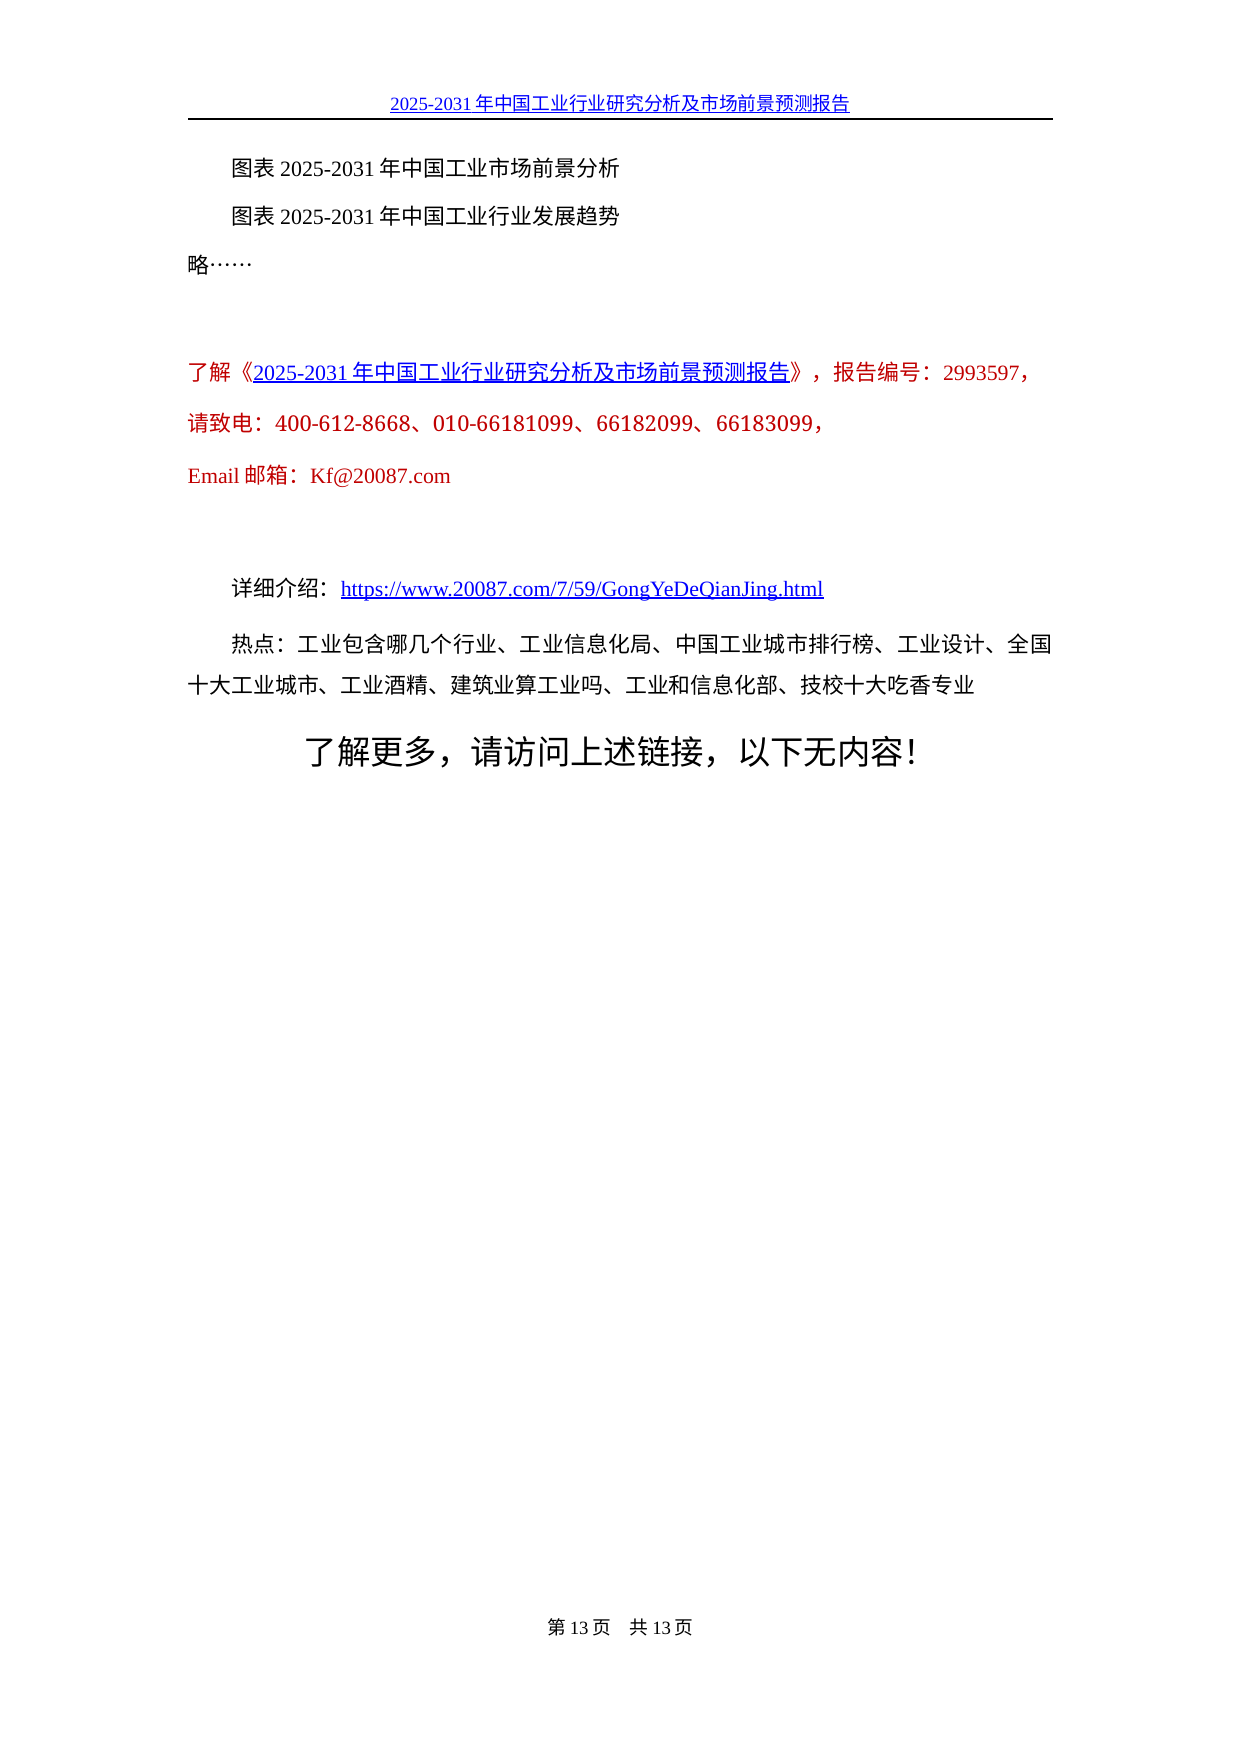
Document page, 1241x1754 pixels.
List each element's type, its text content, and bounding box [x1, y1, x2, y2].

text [187, 150, 1053, 280]
title 了解更多，请访问上述链接，以下无内容！ [187, 717, 1053, 782]
text 请致电：400-612-8668、010-66181099、66182099、66183099， [187, 406, 1053, 438]
text 了解《2025-2031年中国工业行业研究分析及市场前景预测报告》，报告编号：2993597， [187, 354, 1053, 387]
text 热点：工业包含哪几个行业、工业信息化局、中国工业城市排行榜、工业设计、全国十大工业城市、工业酒精、建筑业算工业吗、工业和信息化部、技校十大吃香专业 [187, 627, 1053, 700]
text 详细介绍：https://www.20087.com/7/59/GongYeDeQianJing.html [187, 570, 1053, 603]
text Email邮箱：Kf@20087.com [187, 457, 1053, 490]
